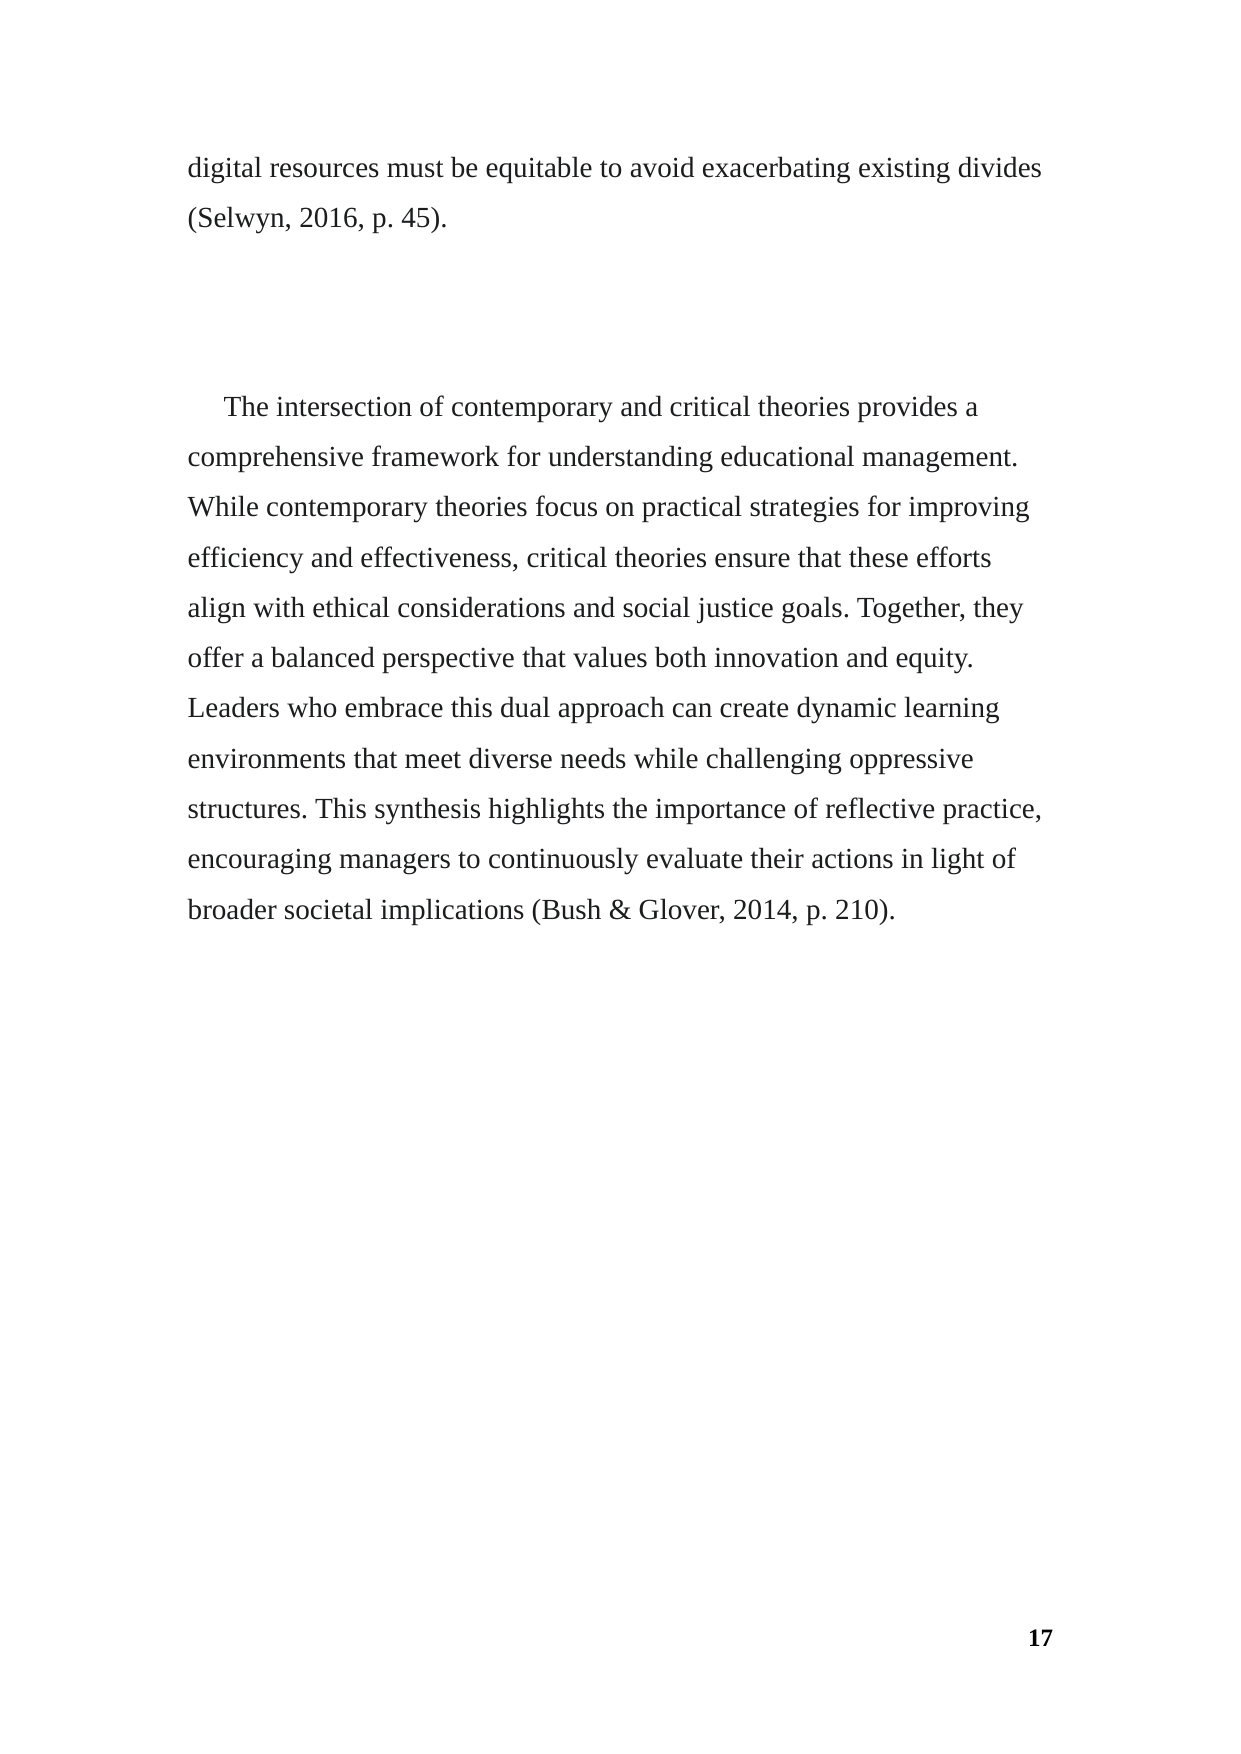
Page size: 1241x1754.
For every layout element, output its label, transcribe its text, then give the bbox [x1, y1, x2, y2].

text The intersection of contemporary and critical theories provides a comprehensive framework for understanding educational management. While contemporary theories focus on practical strategies for improving efficiency and effectiveness, critical theories ensure that these efforts align with ethical considerations and social justice goals. Together, they offer a balanced perspective that values both innovation and equity. Leaders who embrace this dual approach can create dynamic learning environments that meet diverse needs while challenging oppressive structures. This synthesis highlights the importance of reflective practice, encouraging managers to continuously evaluate their actions in light of broader societal implications (Bush & Glover, 2014, p. 210). [187, 389, 1053, 925]
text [187, 150, 1053, 234]
